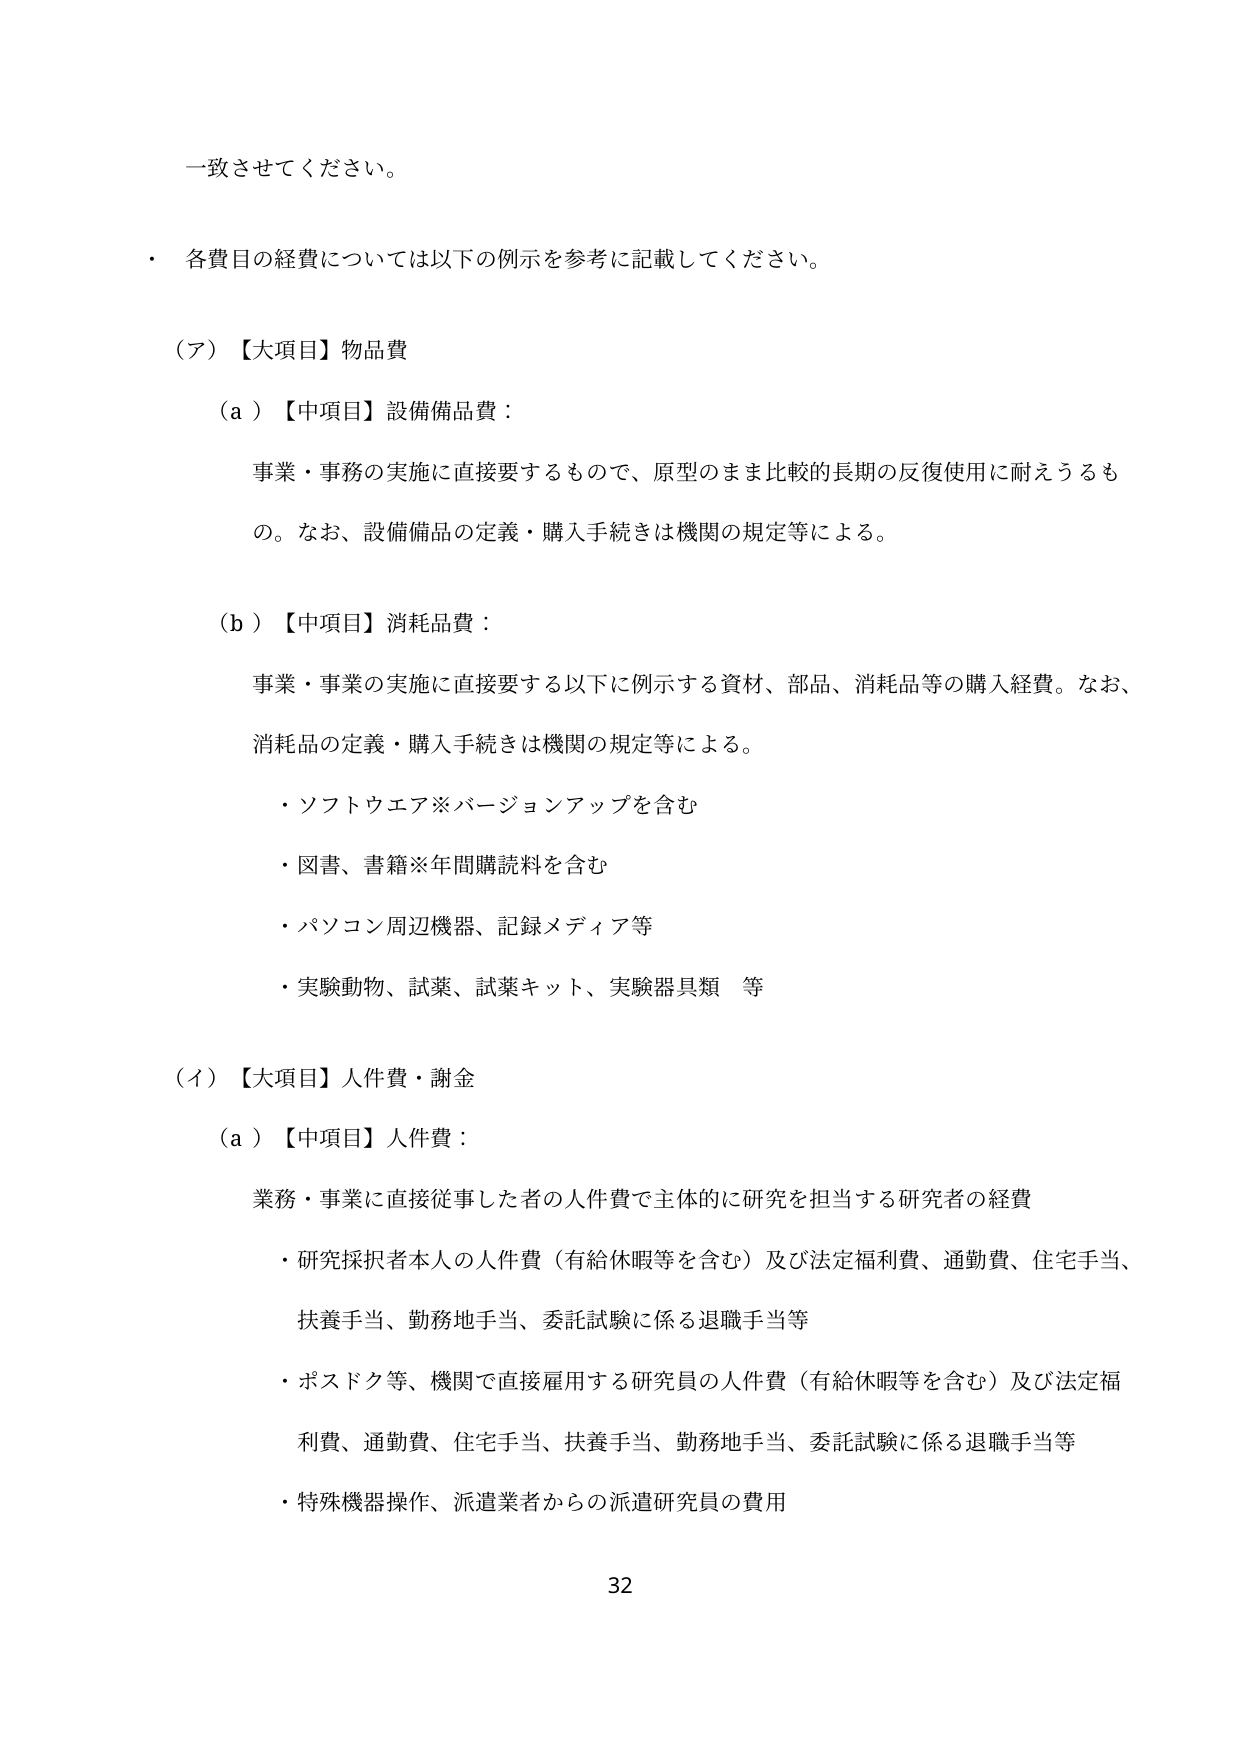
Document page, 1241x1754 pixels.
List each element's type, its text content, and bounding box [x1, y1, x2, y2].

text ・実験動物、試薬、試薬キット、実験器具類 等 [118, 955, 1122, 1016]
text （ア）【大項目】物品費 [118, 319, 1122, 379]
text （b）【中項目】消耗品費： [195, 592, 1122, 652]
list 各費目の経費については以下の例示を参考に記載してください。 [137, 228, 1122, 288]
text ・図書、書籍※年間購読料を含む [118, 834, 1122, 895]
text （a）【中項目】人件費： [193, 1107, 1122, 1168]
text 事業・事務の実施に直接要するもので、原型のまま比較的長期の反復使用に耐えうるもの。なお、設備備品の定義・購入手続きは機関の規定等による。 [251, 440, 1122, 561]
text ・パソコン周辺機器、記録メディア等 [118, 895, 1122, 955]
text 業務・事業に直接従事した者の人件費で主体的に研究を担当する研究者の経費 [118, 1168, 1122, 1228]
text （a）【中項目】設備備品費： [195, 379, 1122, 440]
text ・ソフトウエア※バージョンアップを含む [118, 773, 1122, 834]
text （イ）【大項目】人件費・謝金 [118, 1046, 1122, 1107]
text 事業・事業の実施に直接要する以下に例示する資材、部品、消耗品等の購入経費。なお、消耗品の定義・購入手続きは機関の規定等による。 [251, 652, 1122, 773]
text ・特殊機器操作、派遣業者からの派遣研究員の費用 [118, 1471, 1122, 1531]
text ・研究採択者本人の人件費（有給休暇等を含む）及び法定福利費、通勤費、住宅手当、扶養手当、勤務地手当、委託試験に係る退職手当等 [253, 1228, 1122, 1349]
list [137, 137, 1122, 198]
text ・ポスドク等、機関で直接雇用する研究員の人件費（有給休暇等を含む）及び法定福利費、通勤費、住宅手当、扶養手当、勤務地手当、委託試験に係る退職手当等 [254, 1349, 1122, 1471]
